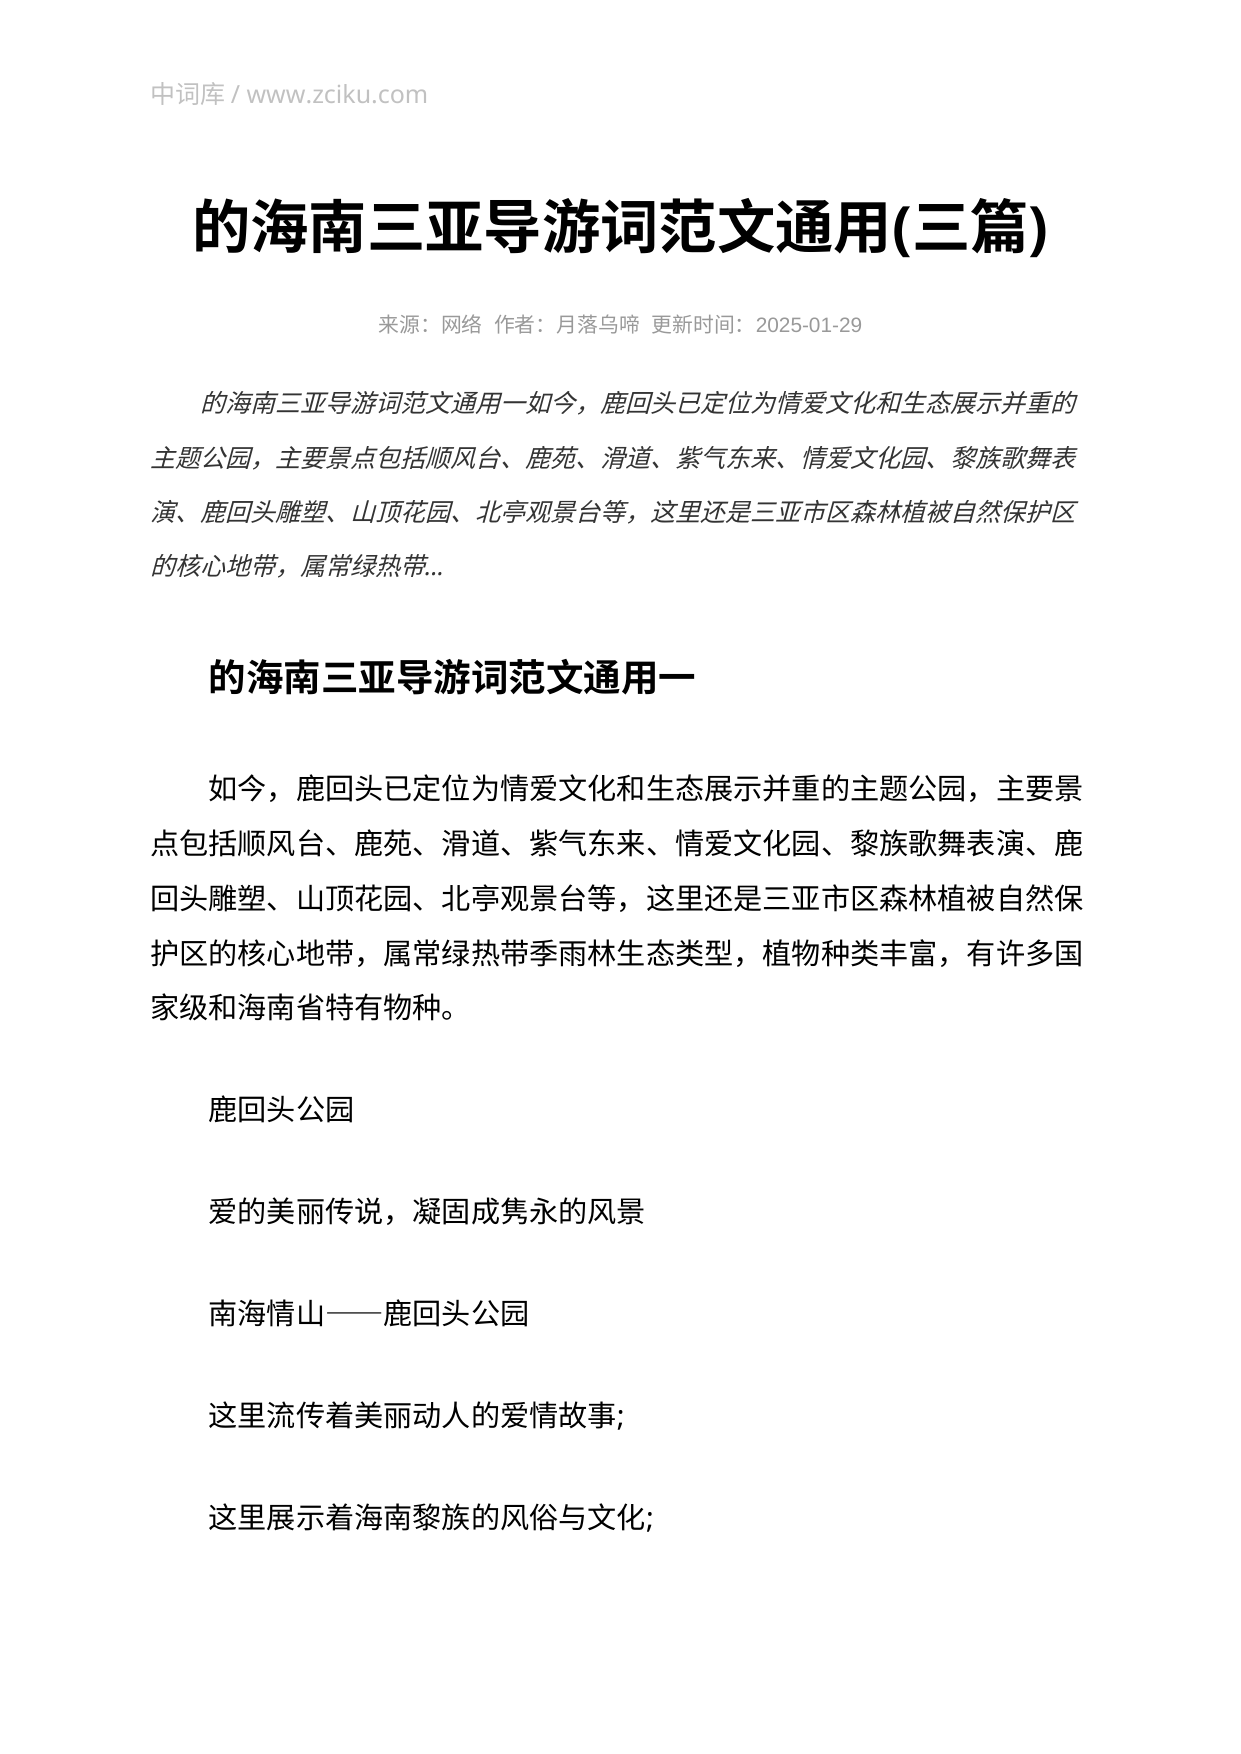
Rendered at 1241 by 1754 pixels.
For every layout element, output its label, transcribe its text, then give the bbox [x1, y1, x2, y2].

text 来源：网络 作者：月落乌啼 更新时间：2025-01-29 [150, 313, 1090, 337]
text 爱的美丽传说，凝固成隽永的风景 [150, 1189, 1090, 1231]
text 南海情山——鹿回头公园 [150, 1290, 1090, 1333]
text 的海南三亚导游词范文通用一 [150, 648, 1090, 702]
text 鹿回头公园 [150, 1087, 1090, 1129]
text 这里流传着美丽动人的爱情故事; [150, 1392, 1090, 1434]
text 如今，鹿回头已定位为情爱文化和生态展示并重的主题公园，主要景点包括顺风台、鹿苑、滑道、紫气东来、情爱文化园、黎族歌舞表演、鹿回头雕塑、山顶花园、北亭观景台等，这里还是三亚市区森林植被自然保护区的核心地带，属常绿热带季雨林生态类型，植物种类丰富，有许多国家级和海南省特有物种。 [150, 766, 1090, 1027]
subtitle 的海南三亚导游词范文通用(三篇) [150, 181, 1090, 266]
text 的海南三亚导游词范文通用一如今，鹿回头已定位为情爱文化和生态展示并重的主题公园，主要景点包括顺风台、鹿苑、滑道、紫气东来、情爱文化园、黎族歌舞表演、鹿回头雕塑、山顶花园、北亭观景台等，这里还是三亚市区森林植被自然保护区的核心地带，属常绿热带... [150, 384, 1090, 583]
text 这里展示着海南黎族的风俗与文化; [150, 1494, 1090, 1537]
